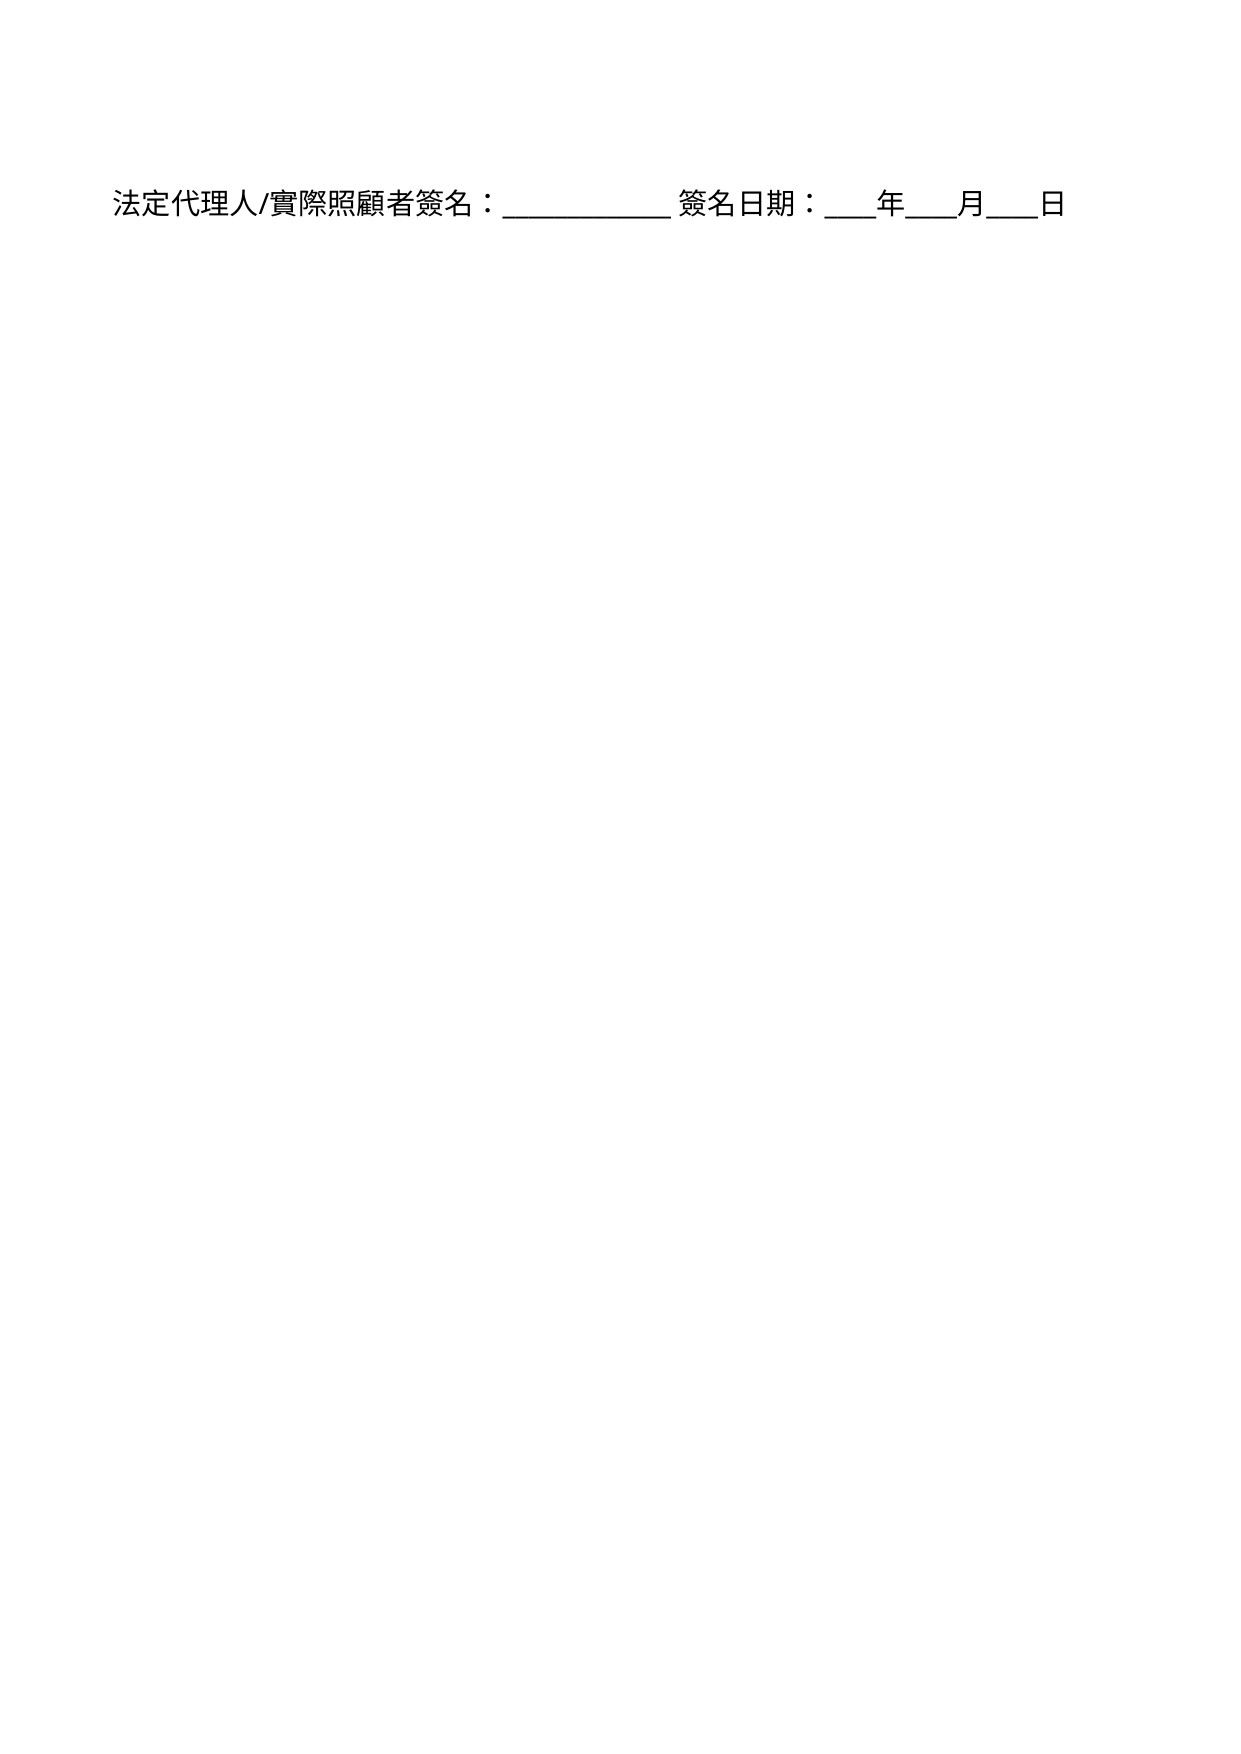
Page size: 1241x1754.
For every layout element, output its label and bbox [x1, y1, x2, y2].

text [112, 164, 1128, 239]
